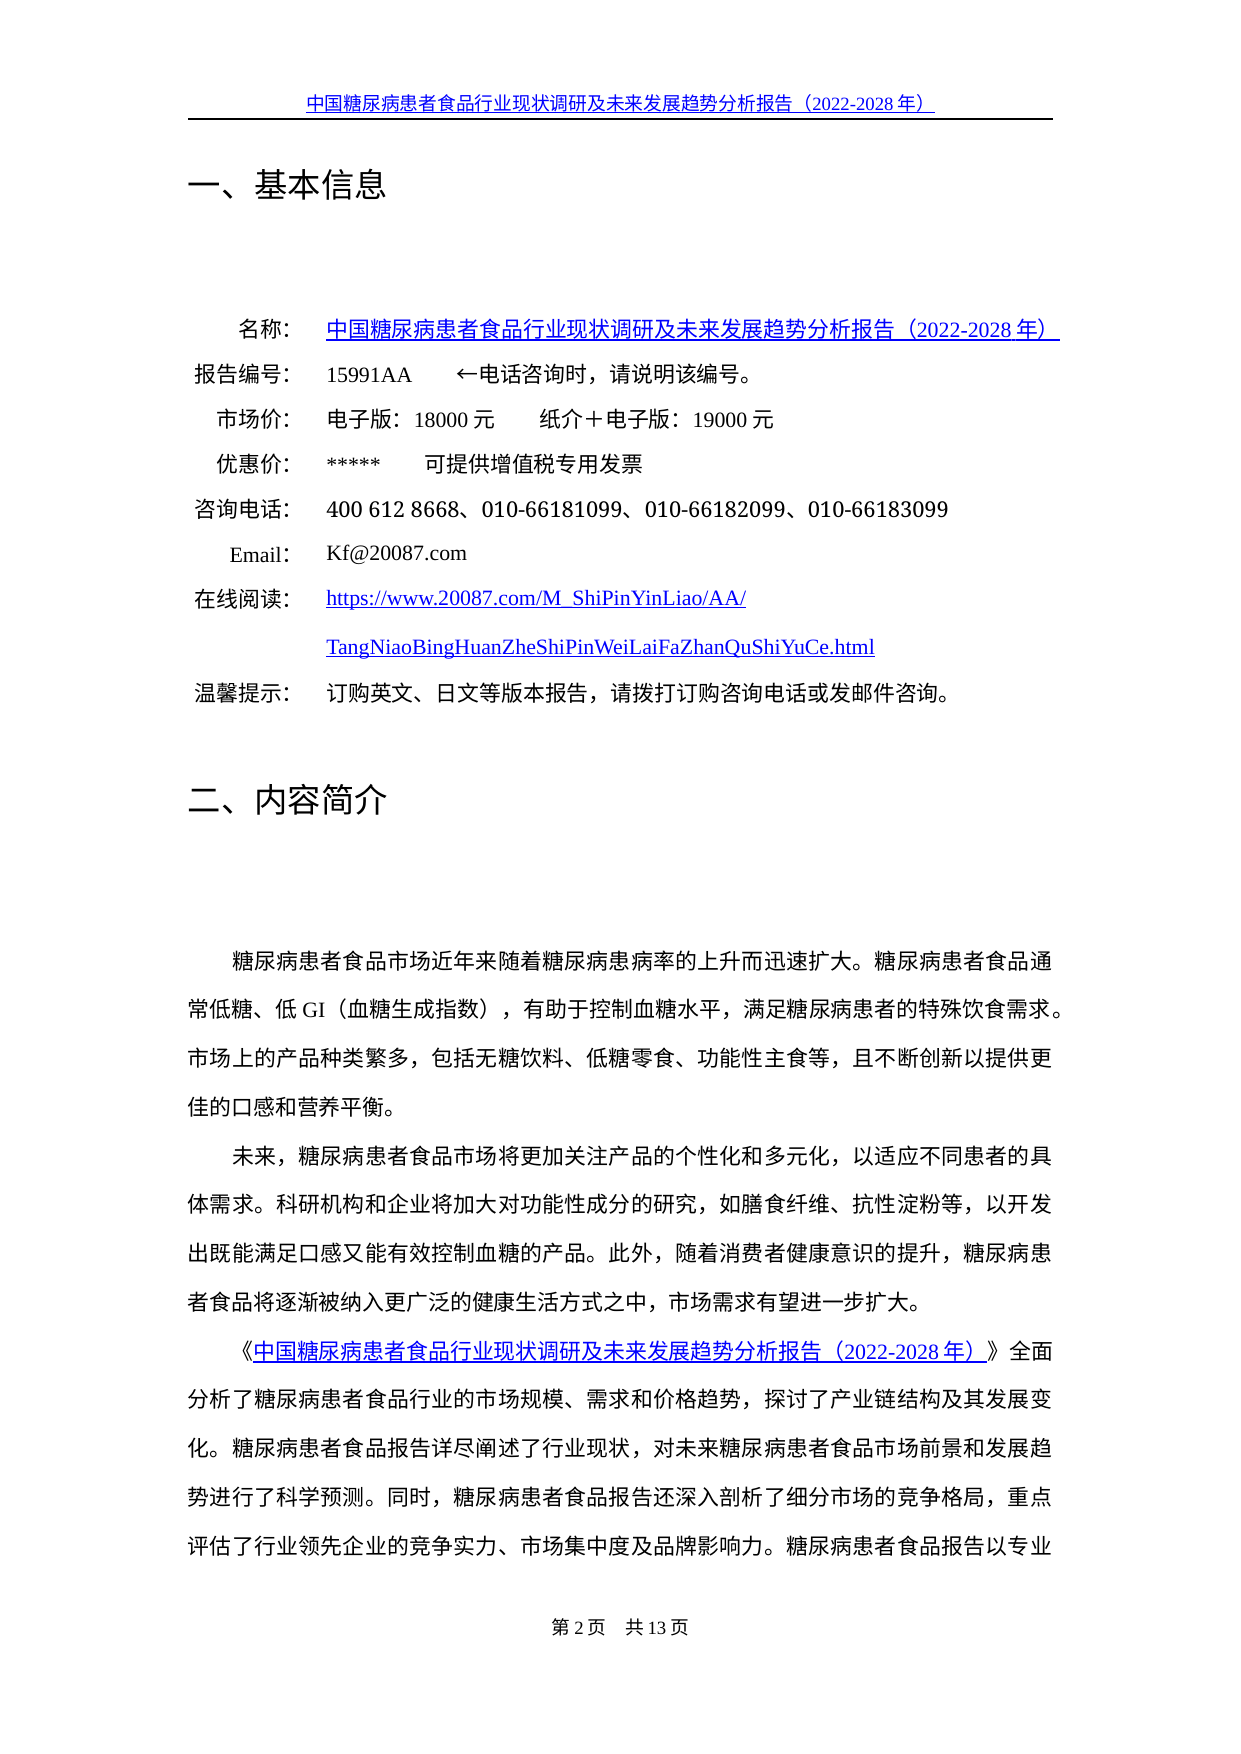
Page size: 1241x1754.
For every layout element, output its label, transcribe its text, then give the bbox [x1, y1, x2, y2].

table_cell 报告编号： [167, 357, 315, 402]
table_cell [315, 582, 1073, 675]
table_cell 电子版：18000 元 纸介＋电子版：19000 元 [315, 402, 1073, 447]
table_cell 15991AA ←电话咨询时，请说明该编号。 [315, 357, 1073, 402]
table_cell 订购英文、日文等版本报告，请拨打订购咨询电话或发邮件咨询。 [315, 675, 1073, 720]
table_header 中国糖尿病患者食品行业现状调研及未来发展趋势分析报告（2022-2028年） [315, 312, 1073, 357]
table_cell 温馨提示： [167, 675, 315, 720]
title 二、内容简介 [187, 766, 1053, 831]
table_header 名称： [167, 312, 315, 357]
table_cell 在线阅读： [167, 582, 315, 675]
table_cell 400 612 8668、010-66181099、010-66182099、010-66183099 [315, 492, 1073, 537]
table_cell 咨询电话： [167, 492, 315, 537]
table_cell 市场价： [167, 402, 315, 447]
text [187, 943, 1053, 1561]
table_cell 优惠价： [167, 447, 315, 492]
table_cell ***** 可提供增值税专用发票 [315, 447, 1073, 492]
table_cell Kf@20087.com [315, 537, 1073, 582]
title 一、基本信息 [187, 150, 1053, 215]
table_cell Email： [167, 537, 315, 582]
